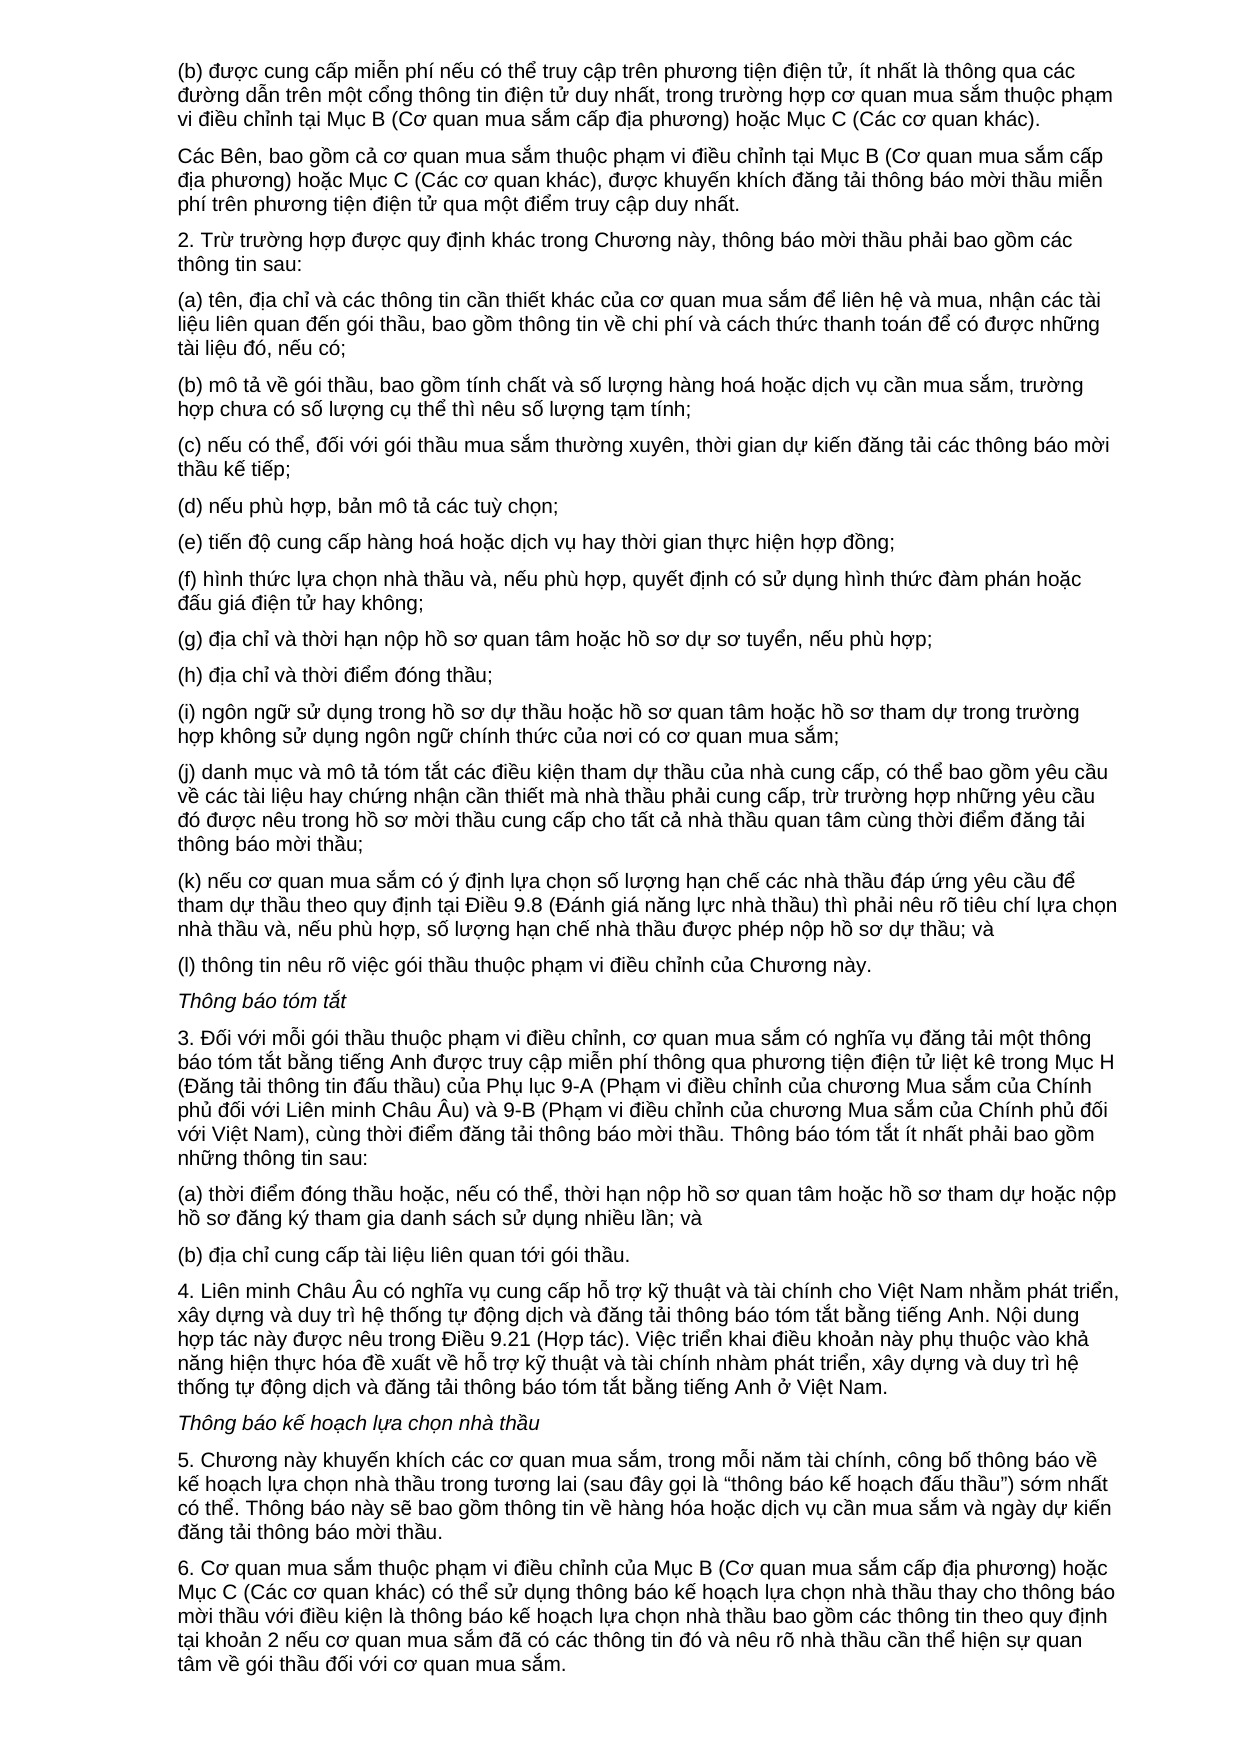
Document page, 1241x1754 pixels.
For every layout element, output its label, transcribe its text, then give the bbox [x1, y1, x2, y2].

text (b) mô tả về gói thầu, bao gồm tính chất và số lượng hàng hoá hoặc dịch vụ cần mua sắm, trường hợp chưa có số lượng cụ thể thì nêu số lượng tạm tính; [177, 373, 1122, 421]
text 2. Trừ trường hợp được quy định khác trong Chương này, thông báo mời thầu phải bao gồm các thông tin sau: [177, 228, 1122, 276]
text (g) địa chỉ và thời hạn nộp hồ sơ quan tâm hoặc hồ sơ dự sơ tuyển, nếu phù hợp; [177, 627, 1122, 651]
text (b) địa chỉ cung cấp tài liệu liên quan tới gói thầu. [177, 1242, 1122, 1266]
text (f) hình thức lựa chọn nhà thầu và, nếu phù hợp, quyết định có sử dụng hình thức đàm phán hoặc đấu giá điện tử hay không; [177, 566, 1122, 614]
text (e) tiến độ cung cấp hàng hoá hoặc dịch vụ hay thời gian thực hiện hợp đồng; [177, 530, 1122, 554]
text (k) nếu cơ quan mua sắm có ý định lựa chọn số lượng hạn chế các nhà thầu đáp ứng yêu cầu để tham dự thầu theo quy định tại Điều 9.8 (Đánh giá năng lực nhà thầu) thì phải nêu rõ tiêu chí lựa chọn nhà thầu và, nếu phù hợp, số lượng hạn chế nhà thầu được phép nộp hồ sơ dự thầu; và [177, 868, 1122, 940]
text (j) danh mục và mô tả tóm tắt các điều kiện tham dự thầu của nhà cung cấp, có thể bao gồm yêu cầu về các tài liệu hay chứng nhận cần thiết mà nhà thầu phải cung cấp, trừ trường hợp những yêu cầu đó được nêu trong hồ sơ mời thầu cung cấp cho tất cả nhà thầu quan tâm cùng thời điểm đăng tải thông báo mời thầu; [177, 760, 1122, 856]
text Các Bên, bao gồm cả cơ quan mua sắm thuộc phạm vi điều chỉnh tại Mục B (Cơ quan mua sắm cấp địa phương) hoặc Mục C (Các cơ quan khác), được khuyến khích đăng tải thông báo mời thầu miễn phí trên phương tiện điện tử qua một điểm truy cập duy nhất. [177, 143, 1122, 215]
text (c) nếu có thể, đối với gói thầu mua sắm thường xuyên, thời gian dự kiến đăng tải các thông báo mời thầu kế tiếp; [177, 433, 1122, 481]
text 3. Đối với mỗi gói thầu thuộc phạm vi điều chỉnh, cơ quan mua sắm có nghĩa vụ đăng tải một thông báo tóm tắt bằng tiếng Anh được truy cập miễn phí thông qua phương tiện điện tử liệt kê trong Mục H (Đăng tải thông tin đấu thầu) của Phụ lục 9-A (Phạm vi điều chỉnh của chương Mua sắm của Chính phủ đối với Liên minh Châu Âu) và 9-B (Phạm vi điều chỉnh của chương Mua sắm của Chính phủ đối với Việt Nam), cùng thời điểm đăng tải thông báo mời thầu. Thông báo tóm tắt ít nhất phải bao gồm những thông tin sau: [177, 1026, 1122, 1169]
text (d) nếu phù hợp, bản mô tả các tuỳ chọn; [177, 493, 1122, 517]
text 4. Liên minh Châu Âu có nghĩa vụ cung cấp hỗ trợ kỹ thuật và tài chính cho Việt Nam nhằm phát triển, xây dựng và duy trì hệ thống tự động dịch và đăng tải thông báo tóm tắt bằng tiếng Anh. Nội dung hợp tác này được nêu trong Điều 9.21 (Hợp tác). Việc triển khai điều khoản này phụ thuộc vào khả năng hiện thực hóa đề xuất về hỗ trợ kỹ thuật và tài chính nhàm phát triển, xây dựng và duy trì hệ thống tự động dịch và đăng tải thông báo tóm tắt bằng tiếng Anh ở Việt Nam. [177, 1279, 1122, 1399]
text (l) thông tin nêu rõ việc gói thầu thuộc phạm vi điều chỉnh của Chương này. [177, 953, 1122, 977]
text (a) tên, địa chỉ và các thông tin cần thiết khác của cơ quan mua sắm để liên hệ và mua, nhận các tài liệu liên quan đến gói thầu, bao gồm thông tin về chi phí và cách thức thanh toán để có được những tài liệu đó, nếu có; [177, 288, 1122, 360]
text Thông báo kế hoạch lựa chọn nhà thầu [177, 1411, 1122, 1435]
text 5. Chương này khuyến khích các cơ quan mua sắm, trong mỗi năm tài chính, công bố thông báo về kế hoạch lựa chọn nhà thầu trong tương lai (sau đây gọi là “thông báo kế hoạch đấu thầu”) sớm nhất có thể. Thông báo này sẽ bao gồm thông tin về hàng hóa hoặc dịch vụ cần mua sắm và ngày dự kiến đăng tải thông báo mời thầu. [177, 1448, 1122, 1543]
text (a) thời điểm đóng thầu hoặc, nếu có thể, thời hạn nộp hồ sơ quan tâm hoặc hồ sơ tham dự hoặc nộp hồ sơ đăng ký tham gia danh sách sử dụng nhiều lần; và [177, 1182, 1122, 1230]
text 6. Cơ quan mua sắm thuộc phạm vi điều chỉnh của Mục B (Cơ quan mua sắm cấp địa phương) hoặc Mục C (Các cơ quan khác) có thể sử dụng thông báo kế hoạch lựa chọn nhà thầu thay cho thông báo mời thầu với điều kiện là thông báo kế hoạch lựa chọn nhà thầu bao gồm các thông tin theo quy định tại khoản 2 nếu cơ quan mua sắm đã có các thông tin đó và nêu rõ nhà thầu cần thể hiện sự quan tâm về gói thầu đối với cơ quan mua sắm. [177, 1556, 1122, 1676]
text (h) địa chỉ và thời điểm đóng thầu; [177, 663, 1122, 687]
text (i) ngôn ngữ sử dụng trong hồ sơ dự thầu hoặc hồ sơ quan tâm hoặc hồ sơ tham dự trong trường hợp không sử dụng ngôn ngữ chính thức của nơi có cơ quan mua sắm; [177, 700, 1122, 748]
text Thông báo tóm tắt [177, 989, 1122, 1013]
text (b) được cung cấp miễn phí nếu có thể truy cập trên phương tiện điện tử, ít nhất là thông qua các đường dẫn trên một cổng thông tin điện tử duy nhất, trong trường hợp cơ quan mua sắm thuộc phạm vi điều chỉnh tại Mục B (Cơ quan mua sắm cấp địa phương) hoặc Mục C (Các cơ quan khác). [177, 59, 1122, 131]
